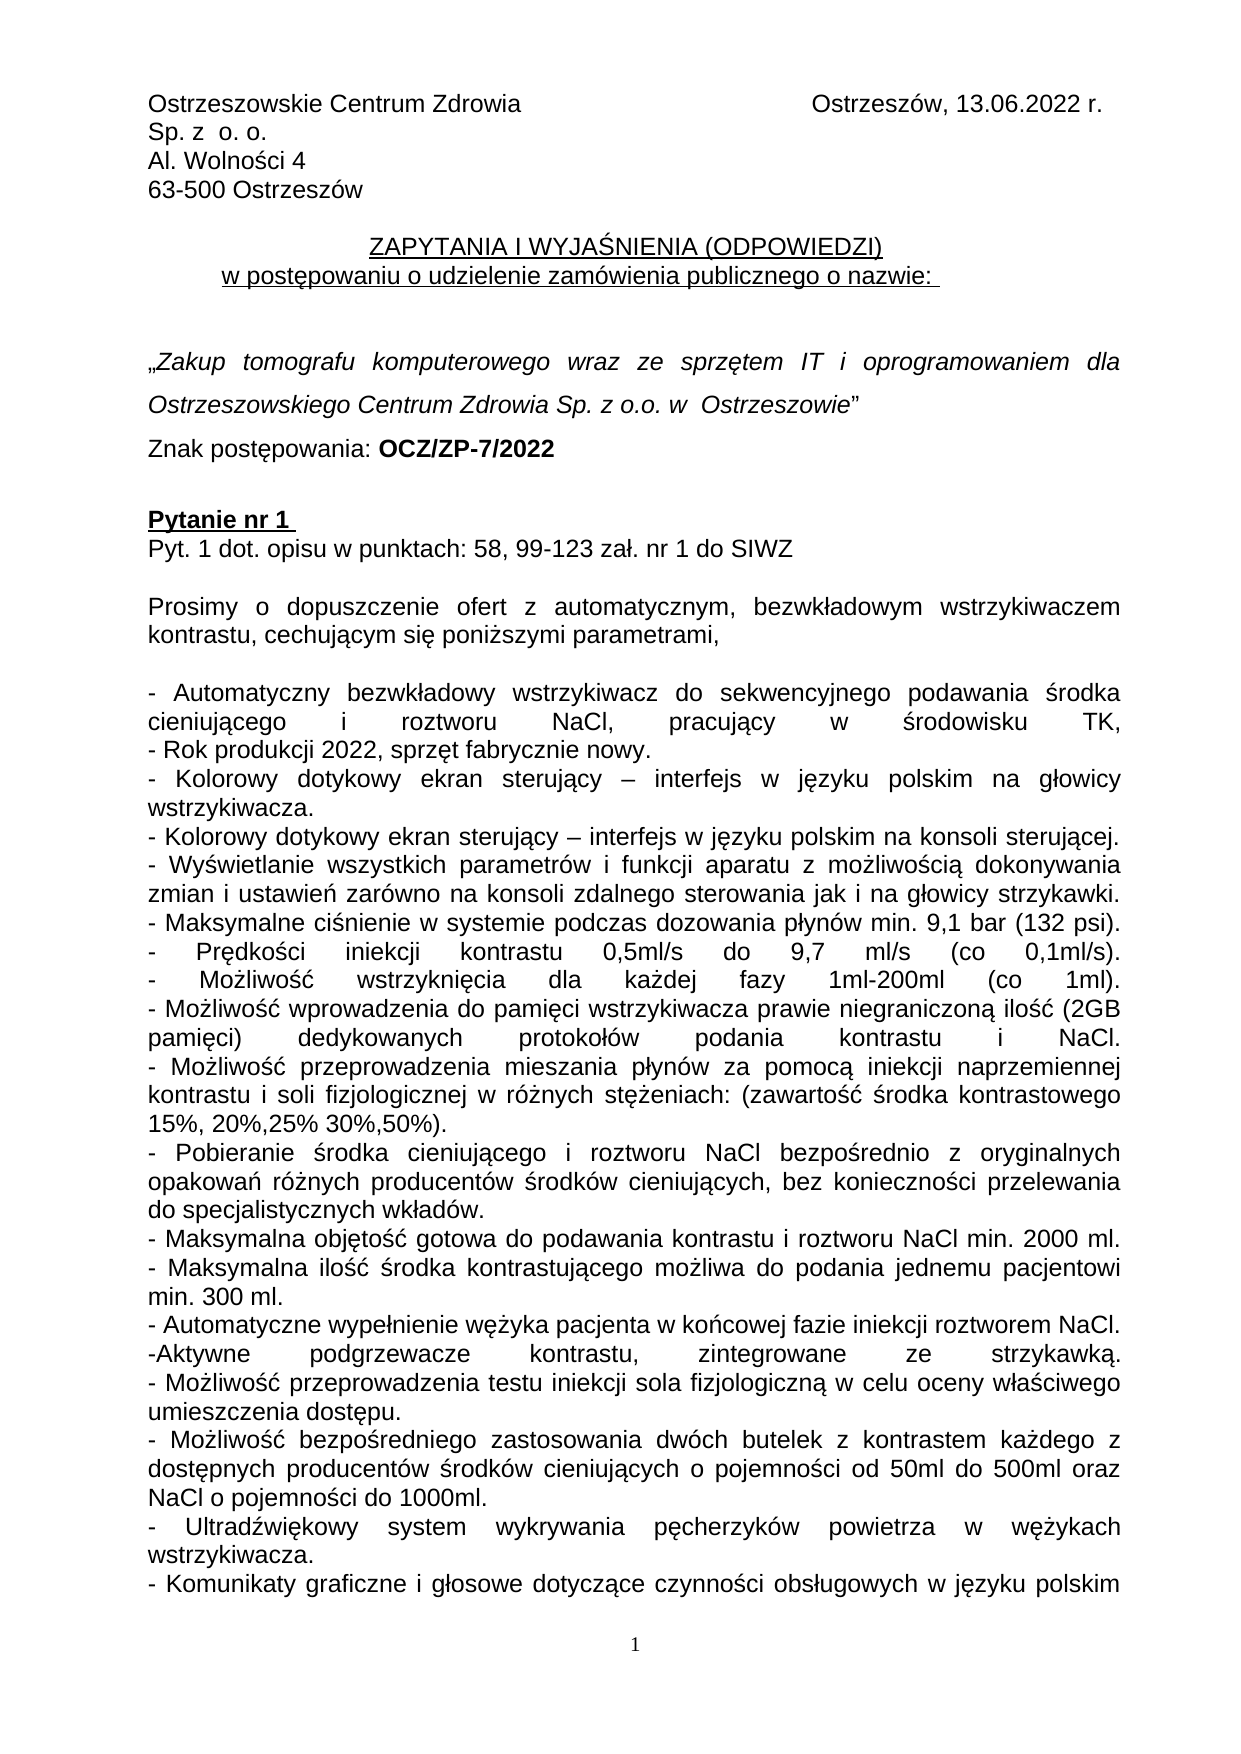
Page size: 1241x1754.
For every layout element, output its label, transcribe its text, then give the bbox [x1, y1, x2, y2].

text 63-500 Ostrzeszów [148, 175, 1122, 204]
text Prosimy o dopuszczenie ofert z automatycznym, bezwkładowym wstrzykiwaczem kontrastu, cechującym się poniższymi parametrami, [148, 563, 1122, 649]
text - Maksymalna objętość gotowa do podawania kontrastu i roztworu NaCl min. 2000 ml. - Maksymalna ilość środka kontrastującego możliwa do podania jednemu pacjentowi min. 300 ml. [148, 1224, 1122, 1311]
text - Pobieranie środka cieniującego i roztworu NaCl bezpośrednio z oryginalnych opakowań różnych producentów środków cieniujących, bez konieczności przelewania do specjalistycznych wkładów. [148, 1138, 1122, 1224]
text w postępowaniu o udzielenie zamówienia publicznego o nazwie: [148, 261, 1122, 290]
text Al. Wolności 4 [148, 146, 1122, 175]
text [148, 1512, 1122, 1598]
text „Zakup tomografu komputerowego wraz ze sprzętem IT i oprogramowaniem dla Ostrzeszowskiego Centrum Zdrowia Sp. z o.o. w Ostrzeszowie” [148, 347, 1122, 419]
text Ostrzeszowskie Centrum Zdrowia Ostrzeszów, 13.06.2022 r. [148, 89, 1122, 117]
text - Możliwość bezpośredniego zastosowania dwóch butelek z kontrastem każdego z dostępnych producentów środków cieniujących o pojemności od 50ml do 500ml oraz NaCl o pojemności do 1000ml. [148, 1426, 1122, 1512]
text Sp. z o. o. [148, 117, 1122, 146]
text - Automatyczny bezwkładowy wstrzykiwacz do sekwencyjnego podawania środka cieniującego i roztworu NaCl, pracujący w środowisku TK, - Rok produkcji 2022, sprzęt fabrycznie nowy. [148, 649, 1122, 764]
text ZAPYTANIA I WYJAŚNIENIA (ODPOWIEDZI) [296, 232, 1122, 261]
text Pyt. 1 dot. opisu w punktach: 58, 99-123 zał. nr 1 do SIWZ [148, 534, 1122, 563]
text Znak postępowania: OCZ/ZP-7/2022 [148, 434, 1122, 462]
text - Kolorowy dotykowy ekran sterujący – interfejs w języku polskim na głowicy wstrzykiwacza. - Kolorowy dotykowy ekran sterujący – interfejs w języku polskim na konsoli sterującej. - Wyświetlanie wszystkich parametrów i funkcji aparatu z możliwością dokonywania zmian i ustawień zarówno na konsoli zdalnego sterowania jak i na głowicy strzykawki. - Maksymalne ciśnienie w systemie podczas dozowania płynów min. 9,1 bar (132 psi). - Prędkości iniekcji kontrastu 0,5ml/s do 9,7 ml/s (co 0,1ml/s). - Możliwość wstrzyknięcia dla każdej fazy 1ml-200ml (co 1ml). - Możliwość wprowadzenia do pamięci wstrzykiwacza prawie niegraniczoną ilość (2GB pamięci) dedykowanych protokołów podania kontrastu i NaCl. - Możliwość przeprowadzenia mieszania płynów za pomocą iniekcji naprzemiennej kontrastu i soli fizjologicznej w różnych stężeniach: (zawartość środka kontrastowego 15%, 20%,25% 30%,50%). [148, 764, 1122, 1138]
text Pytanie nr 1 [148, 506, 1122, 534]
text - Automatyczne wypełnienie wężyka pacjenta w końcowej fazie iniekcji roztworem NaCl. -Aktywne podgrzewacze kontrastu, zintegrowane ze strzykawką. - Możliwość przeprowadzenia testu iniekcji sola fizjologiczną w celu oceny właściwego umieszczenia dostępu. [148, 1311, 1122, 1426]
